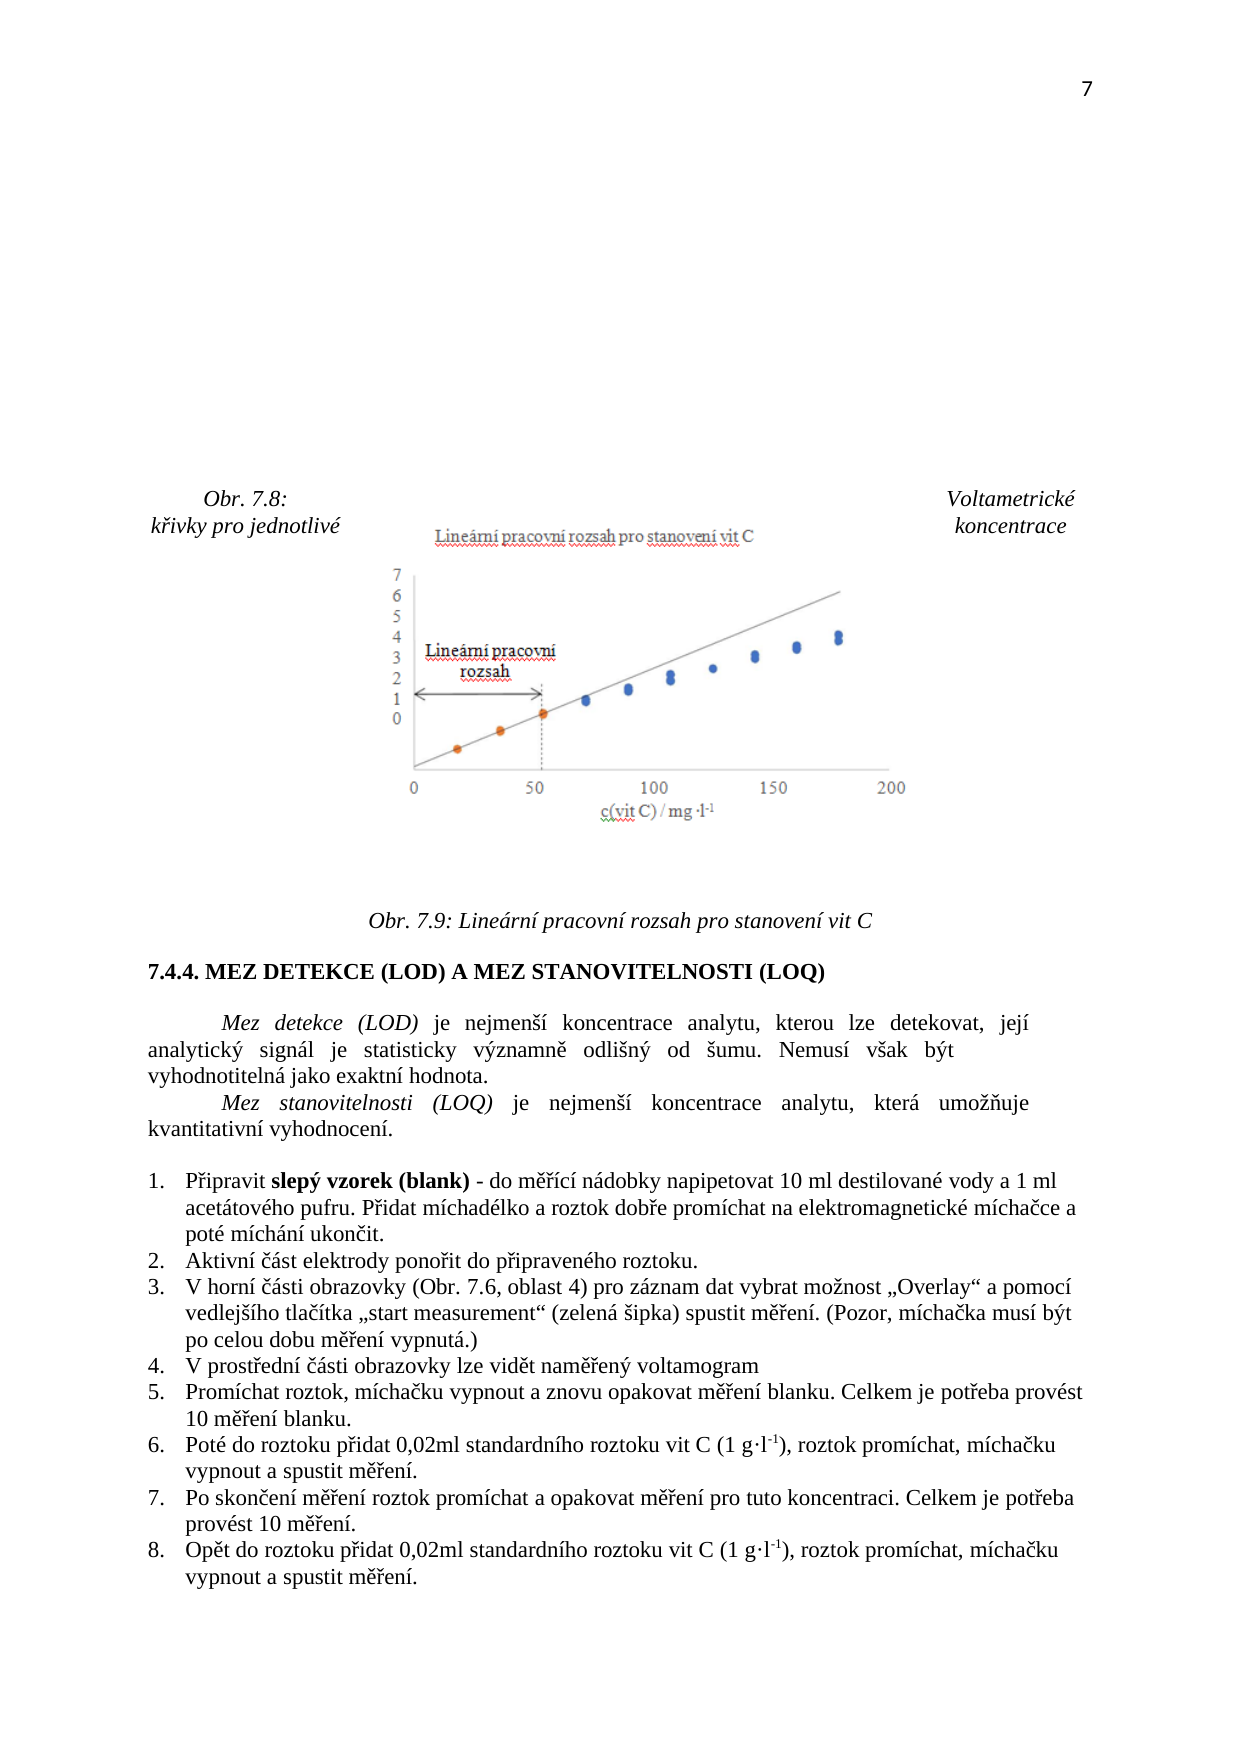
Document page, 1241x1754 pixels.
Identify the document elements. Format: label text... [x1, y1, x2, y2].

text Obr. 7.9: Lineární pracovní rozsah pro stanovení vit C [148, 907, 1093, 934]
text kvantitativní vyhodnocení. [148, 1115, 1093, 1141]
list Poté do roztoku přidat 0,02ml standardního roztoku vit C (1 g·l-1), roztok promíchat, míchačku vypnout a spustit měření. [148, 1431, 1093, 1484]
list Připravit slepý vzorek (blank) - do měřící nádobky napipetovat 10 ml destilované vody a 1 ml acetátového pufru. Přidat míchadélko a roztok dobře promíchat na elektromagnetické míchačce a poté míchání ukončit. [148, 1168, 1093, 1247]
text vyhodnotitelná jako exaktní hodnota. [148, 1062, 1093, 1088]
list V horní části obrazovky (Obr. 7.6, oblast 4) pro záznam dat vybrat možnost „Overlay“ a pomocí vedlejšího tlačítka „start measurement“ (zelená šipka) spustit měření. (Pozor, míchačka musí být po celou dobu měření vypnutá.) [148, 1273, 1093, 1352]
list Opět do roztoku přidat 0,02ml standardního roztoku vit C (1 g·l-1), roztok promíchat, míchačku vypnout a spustit měření. [148, 1537, 1093, 1589]
list Po skončení měření roztok promíchat a opakovat měření pro tuto koncentraci. Celkem je potřeba provést 10 měření. [148, 1484, 1093, 1537]
list V prostřední části obrazovky lze vidět naměřený voltamogram [148, 1352, 1093, 1378]
list Promíchat roztok, míchačku vypnout a znovu opakovat měření blanku. Celkem je potřeba provést 10 měření blanku. [148, 1378, 1093, 1431]
picture [362, 509, 910, 834]
list Aktivní část elektrody ponořit do připraveného roztoku. [148, 1247, 1093, 1273]
text 7.4.4. mez detekce (LOD) A MEZ STANOVITELNOSTI (LOQ) [148, 958, 1093, 985]
text Mez stanovitelnosti (LOQ) je nejmenší koncentrace analytu, která umožňuje [148, 1088, 1093, 1115]
text analytický signál je statisticky významně odlišný od šumu. Nemusí však být [148, 1036, 1093, 1062]
text Mez detekce (LOD) je nejmenší koncentrace analytu, kterou lze detekovat, její [148, 1009, 1093, 1036]
text Obr. 7.8: Voltametrické křivky pro jednotlivé koncentrace [148, 486, 1093, 538]
